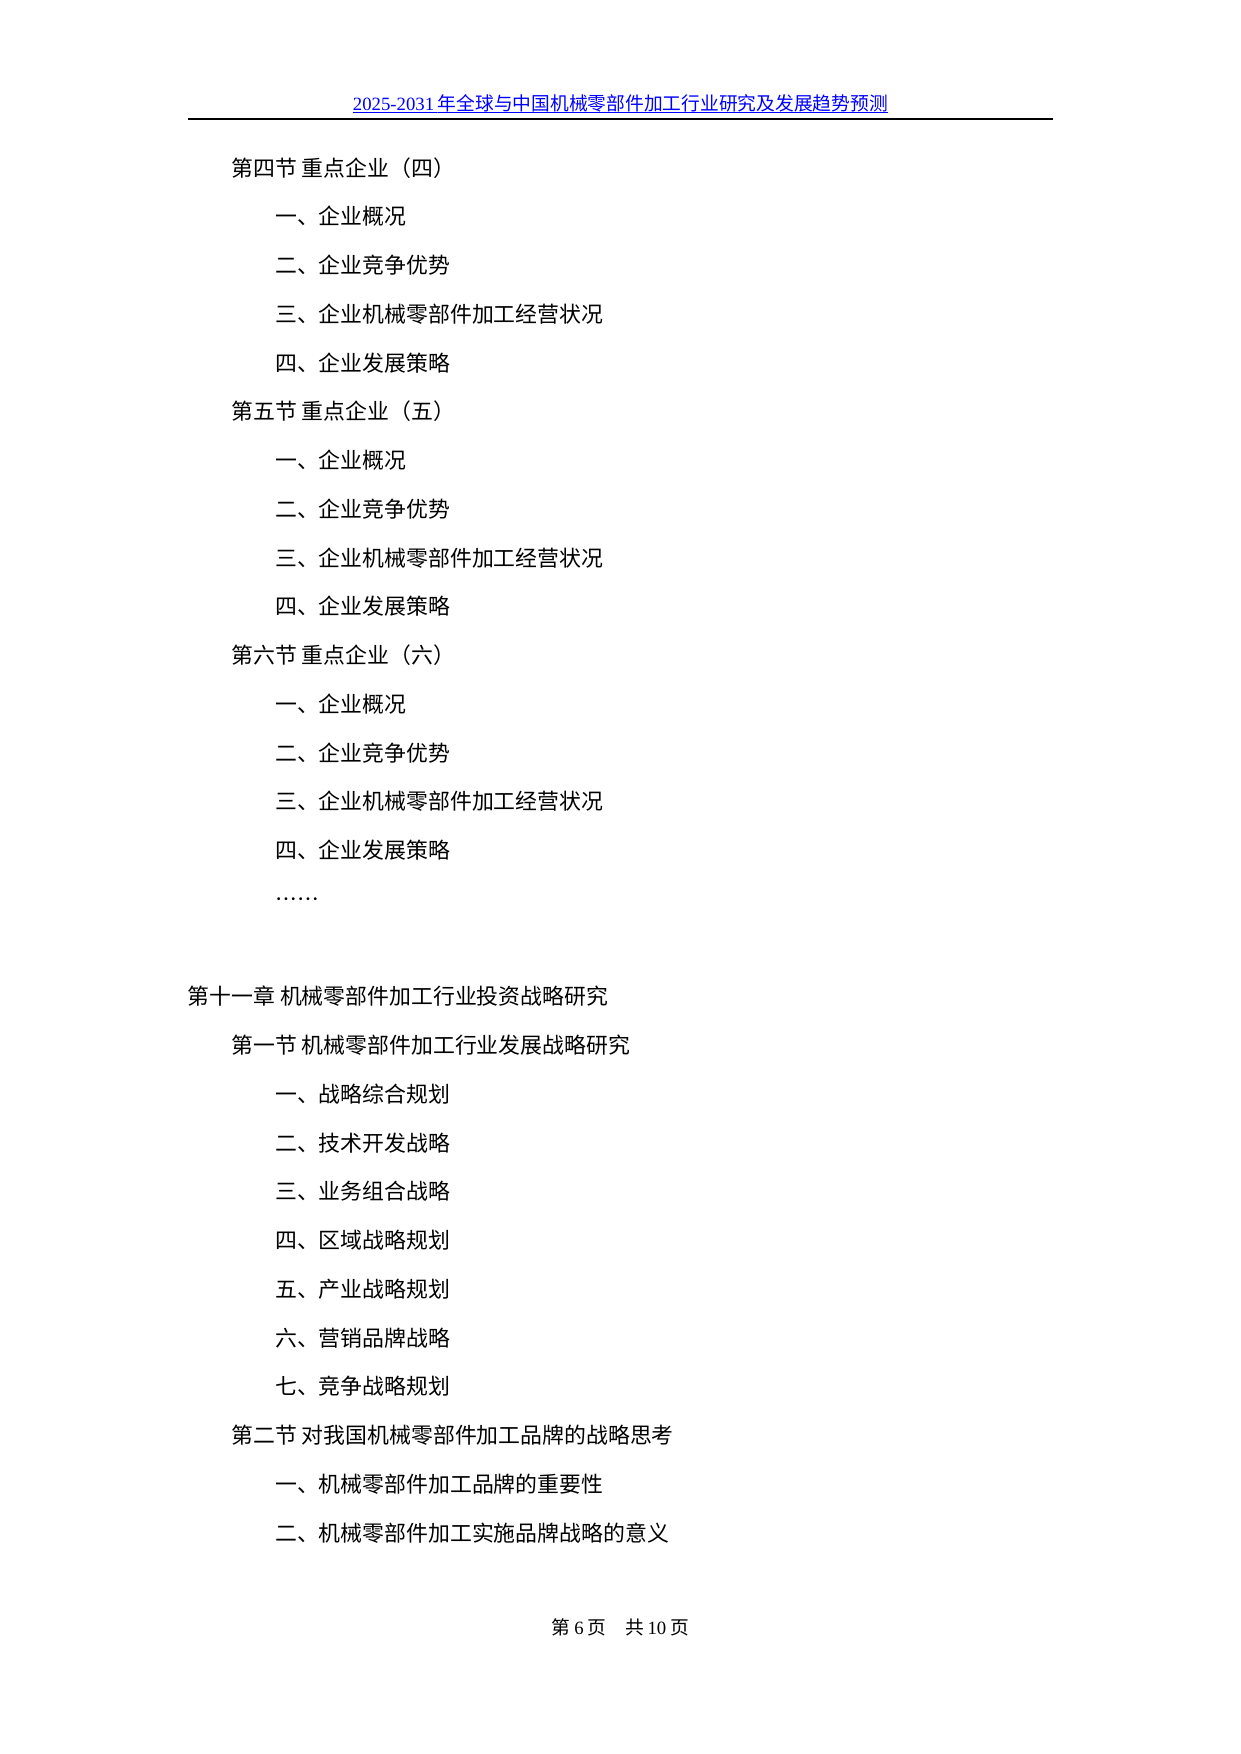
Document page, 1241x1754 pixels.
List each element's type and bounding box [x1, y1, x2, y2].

text [187, 150, 1053, 1548]
